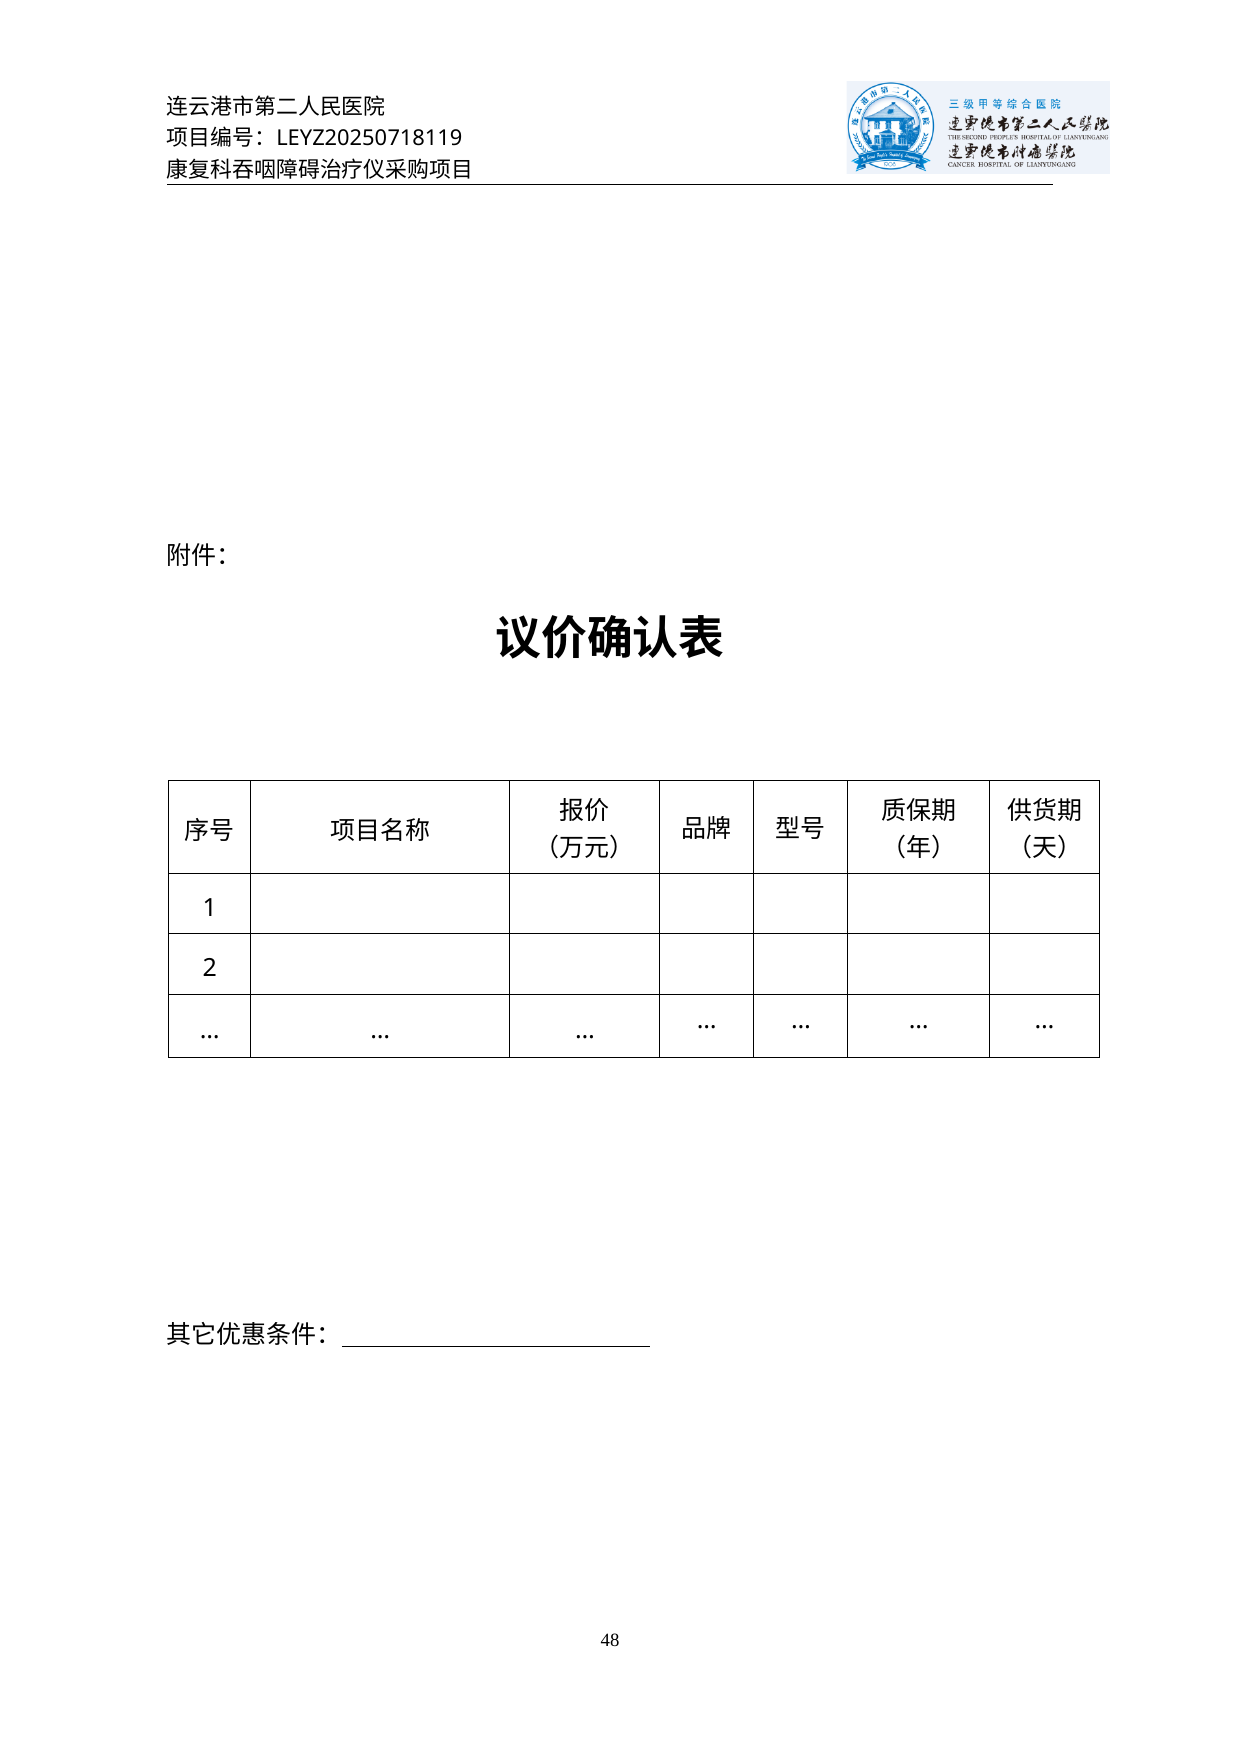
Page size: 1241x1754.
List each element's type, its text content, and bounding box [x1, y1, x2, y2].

table_header 序号 [169, 781, 250, 873]
table_cell [510, 934, 659, 994]
table_cell 2 [169, 934, 250, 994]
table_header 型号 [754, 781, 847, 873]
table_cell … [510, 995, 659, 1057]
table_header 报价 （万元） [510, 781, 659, 873]
table_header 供货期 （天） [990, 781, 1099, 873]
picture [846, 81, 1110, 174]
table_header 质保期 （年） [848, 781, 989, 873]
table_cell [251, 934, 509, 994]
table_cell … [660, 995, 753, 1057]
table_cell [251, 874, 509, 933]
table_cell [660, 874, 753, 933]
table_cell [754, 874, 847, 933]
table_cell [990, 934, 1099, 994]
table_cell [754, 934, 847, 994]
table_cell … [990, 995, 1099, 1057]
table_cell … [251, 995, 509, 1057]
table_cell [510, 874, 659, 933]
table_cell … [754, 995, 847, 1057]
text 附件： [167, 521, 1053, 586]
table_cell … [169, 995, 250, 1057]
text 其它优惠条件： [167, 1300, 1053, 1365]
text 议价确认表 [167, 586, 1053, 683]
table_cell … [848, 995, 989, 1057]
table_cell [848, 874, 989, 933]
table_cell [848, 934, 989, 994]
table_cell 1 [169, 874, 250, 933]
table_cell [660, 934, 753, 994]
table_header 项目名称 [251, 781, 509, 873]
table_cell [990, 874, 1099, 933]
table_header 品牌 [660, 781, 753, 873]
